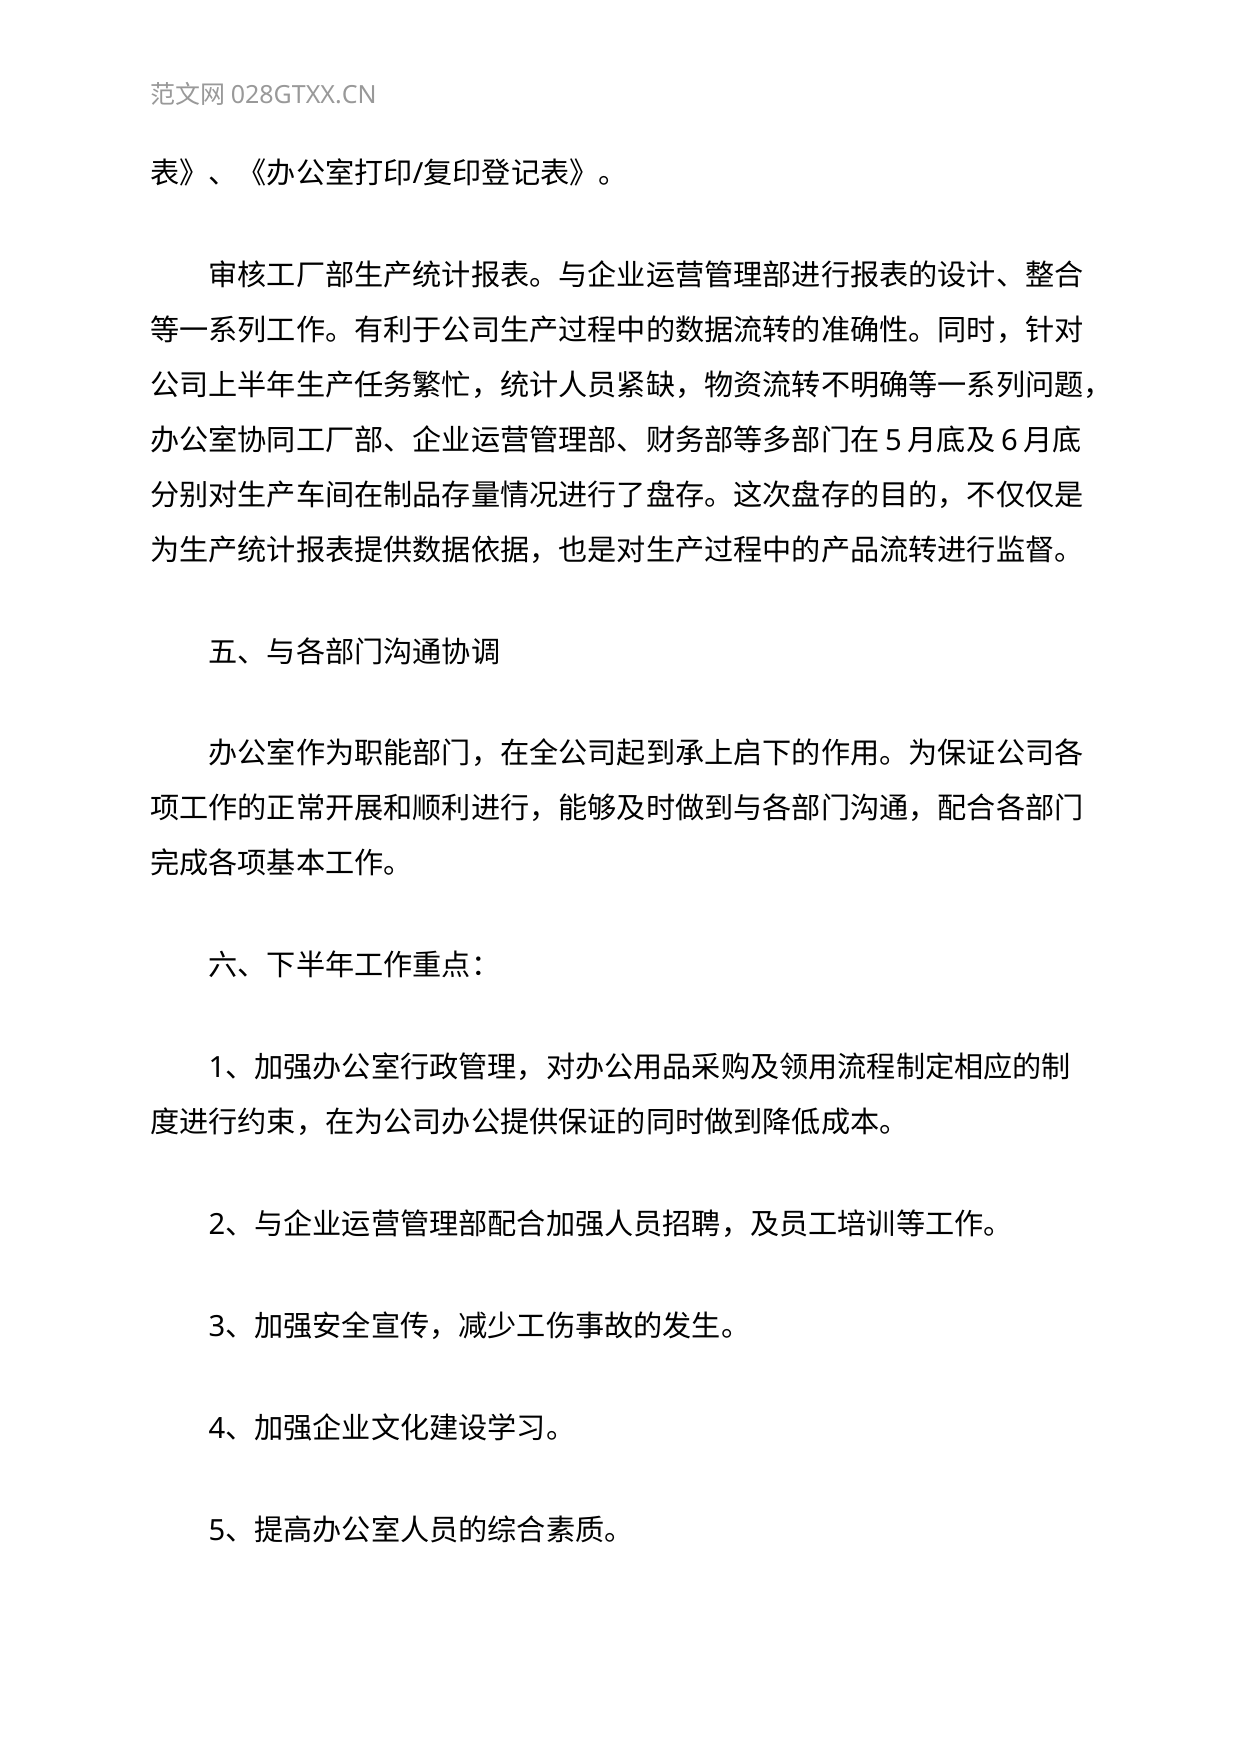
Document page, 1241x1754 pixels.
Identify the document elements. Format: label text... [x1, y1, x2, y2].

text 六、下半年工作重点： [150, 942, 1090, 984]
text 办公室作为职能部门，在全公司起到承上启下的作用。为保证公司各项工作的正常开展和顺利进行，能够及时做到与各部门沟通，配合各部门完成各项基本工作。 [150, 730, 1090, 882]
text 5、提高办公室人员的综合素质。 [150, 1506, 1090, 1548]
text 3、加强安全宣传，减少工伤事故的发生。 [150, 1302, 1090, 1344]
text 1、加强办公室行政管理，对办公用品采购及领用流程制定相应的制度进行约束，在为公司办公提供保证的同时做到降低成本。 [150, 1043, 1090, 1141]
text 4、加强企业文化建设学习。 [150, 1404, 1090, 1447]
text 审核工厂部生产统计报表。与企业运营管理部进行报表的设计、整合等一系列工作。有利于公司生产过程中的数据流转的准确性。同时，针对公司上半年生产任务繁忙，统计人员紧缺，物资流转不明确等一系列问题，办公室协同工厂部、企业运营管理部、财务部等多部门在5月底及6月底分别对生产车间在制品存量情况进行了盘存。这次盘存的目的，不仅仅是为生产统计报表提供数据依据，也是对生产过程中的产品流转进行监督。 [150, 252, 1090, 569]
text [150, 150, 1090, 192]
text 2、与企业运营管理部配合加强人员招聘，及员工培训等工作。 [150, 1200, 1090, 1243]
text 五、与各部门沟通协调 [150, 628, 1090, 671]
